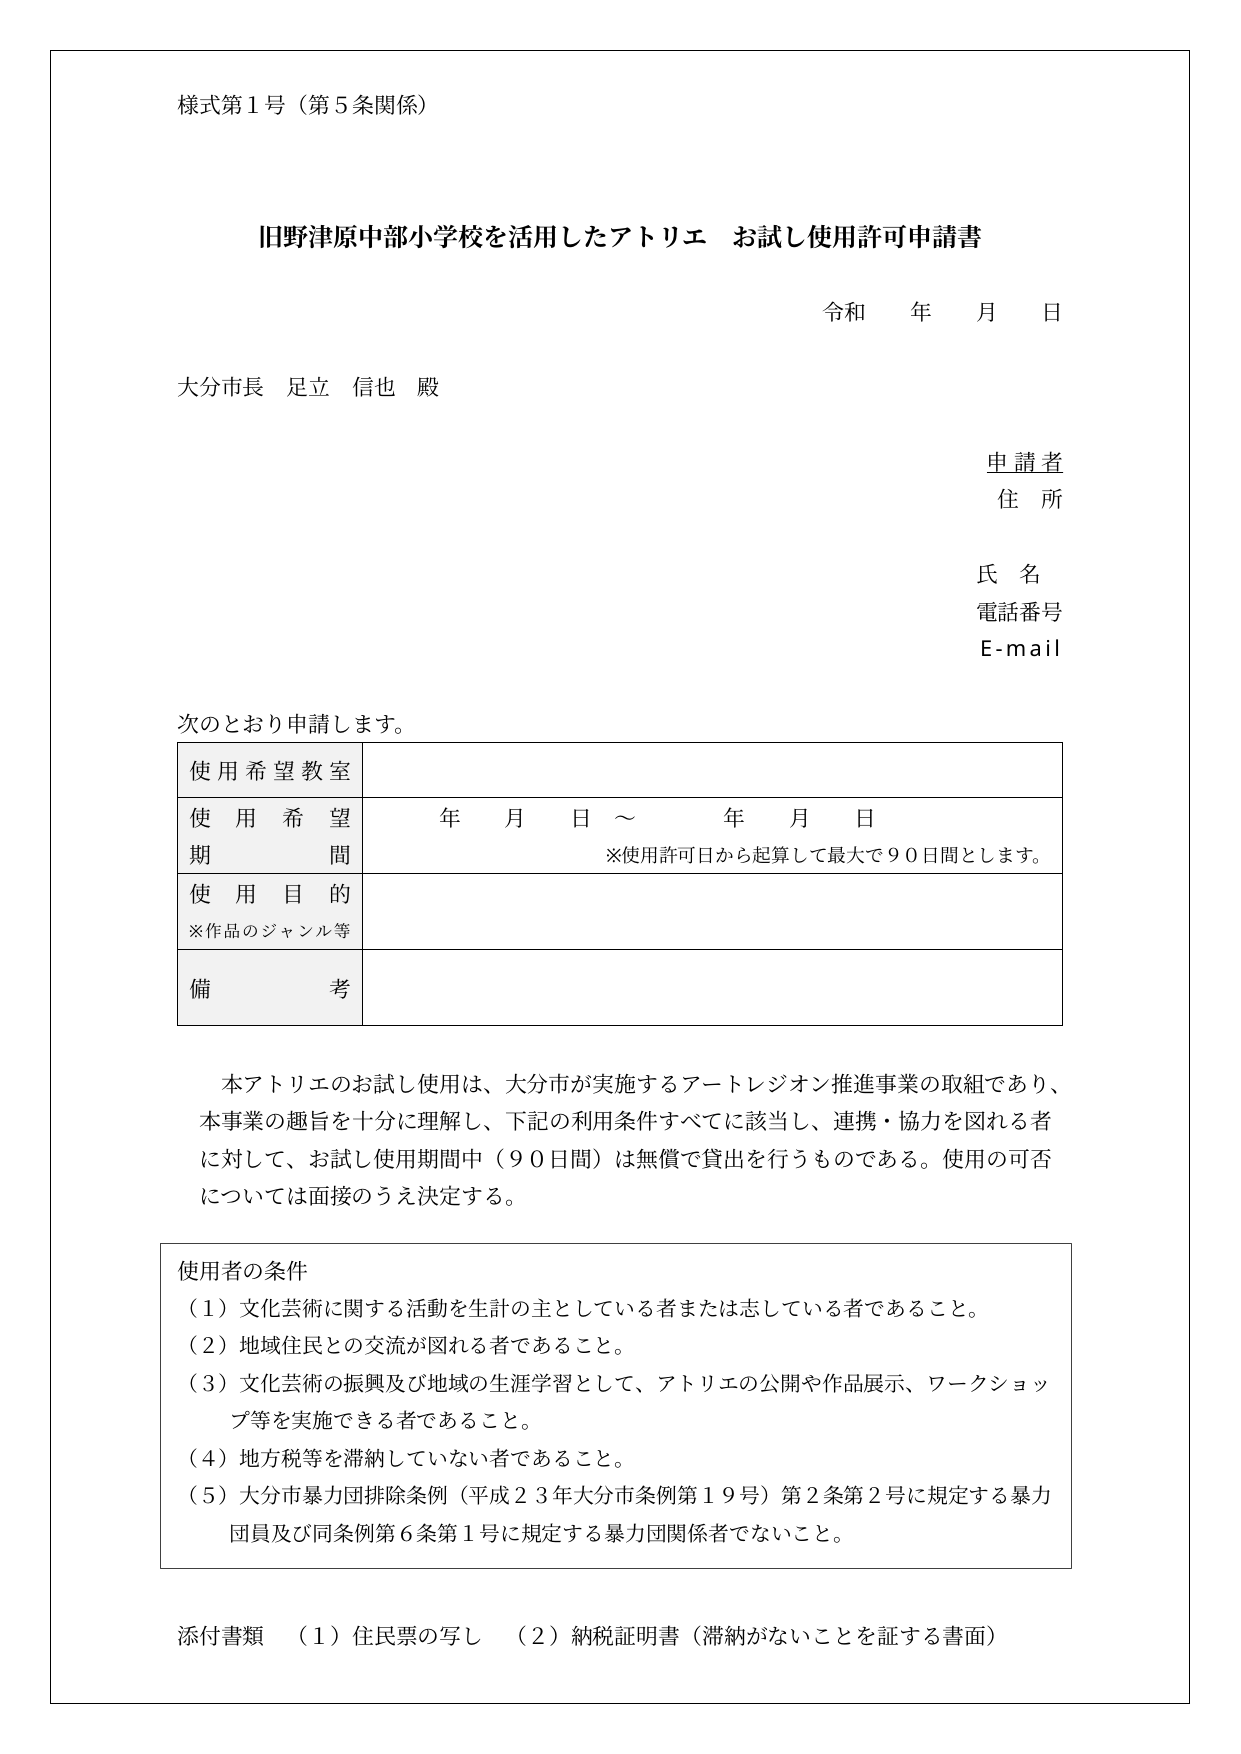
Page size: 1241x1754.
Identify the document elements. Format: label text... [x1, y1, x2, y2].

table_header [363, 743, 1062, 797]
table_cell 年 月 日 ～ 年 月 日 ※使用許可日から起算して最大で９０日間とします。 [363, 798, 1062, 873]
table_cell 使用目的 ※作品のジャンル等 [178, 874, 362, 949]
text 電話番号 [177, 592, 1063, 629]
table_cell 備考 [178, 950, 362, 1025]
table_header 使用希望教室 [178, 743, 362, 797]
text 旧野津原中部小学校を活用したアトリエ お試し使用許可申請書 [177, 217, 1063, 254]
text 氏名 [177, 554, 1063, 592]
text （５）大分市暴力団排除条例（平成２３年大分市条例第１９号）第２条第２号に規定する暴力団員及び同条例第６条第１号に規定する暴力団関係者でないこと。 [177, 1476, 1063, 1551]
text 令和 年 月 日 [177, 292, 1063, 329]
text 次のとおり申請します。 [177, 704, 1063, 742]
text 使用者の条件 [177, 1251, 1063, 1289]
text （４）地方税等を滞納していない者であること。 [177, 1439, 1063, 1476]
table_cell 使用希望 期間 [178, 798, 362, 873]
text E-mail [177, 629, 1063, 667]
text （２）地域住民との交流が図れる者であること。 [177, 1326, 1063, 1364]
text （１）文化芸術に関する活動を生計の主としている者または志している者であること。 [177, 1289, 1063, 1326]
text 本アトリエのお試し使用は、大分市が実施するアートレジオン推進事業の取組であり、本事業の趣旨を十分に理解し、下記の利用条件すべてに該当し、連携・協力を図れる者に対して、お試し使用期間中（９０日間）は無償で貸出を行うものである。使用の可否については面接のうえ決定する。 [199, 1064, 1063, 1214]
table_cell [363, 950, 1062, 1025]
text （３）文化芸術の振興及び地域の生涯学習として、アトリエの公開や作品展示、ワークショップ等を実施できる者であること。 [177, 1364, 1063, 1439]
table_cell [363, 874, 1062, 949]
text 住所 [177, 479, 1063, 517]
text 申請者 [177, 442, 1063, 479]
text 大分市長 足立 信也 殿 [177, 367, 1063, 404]
